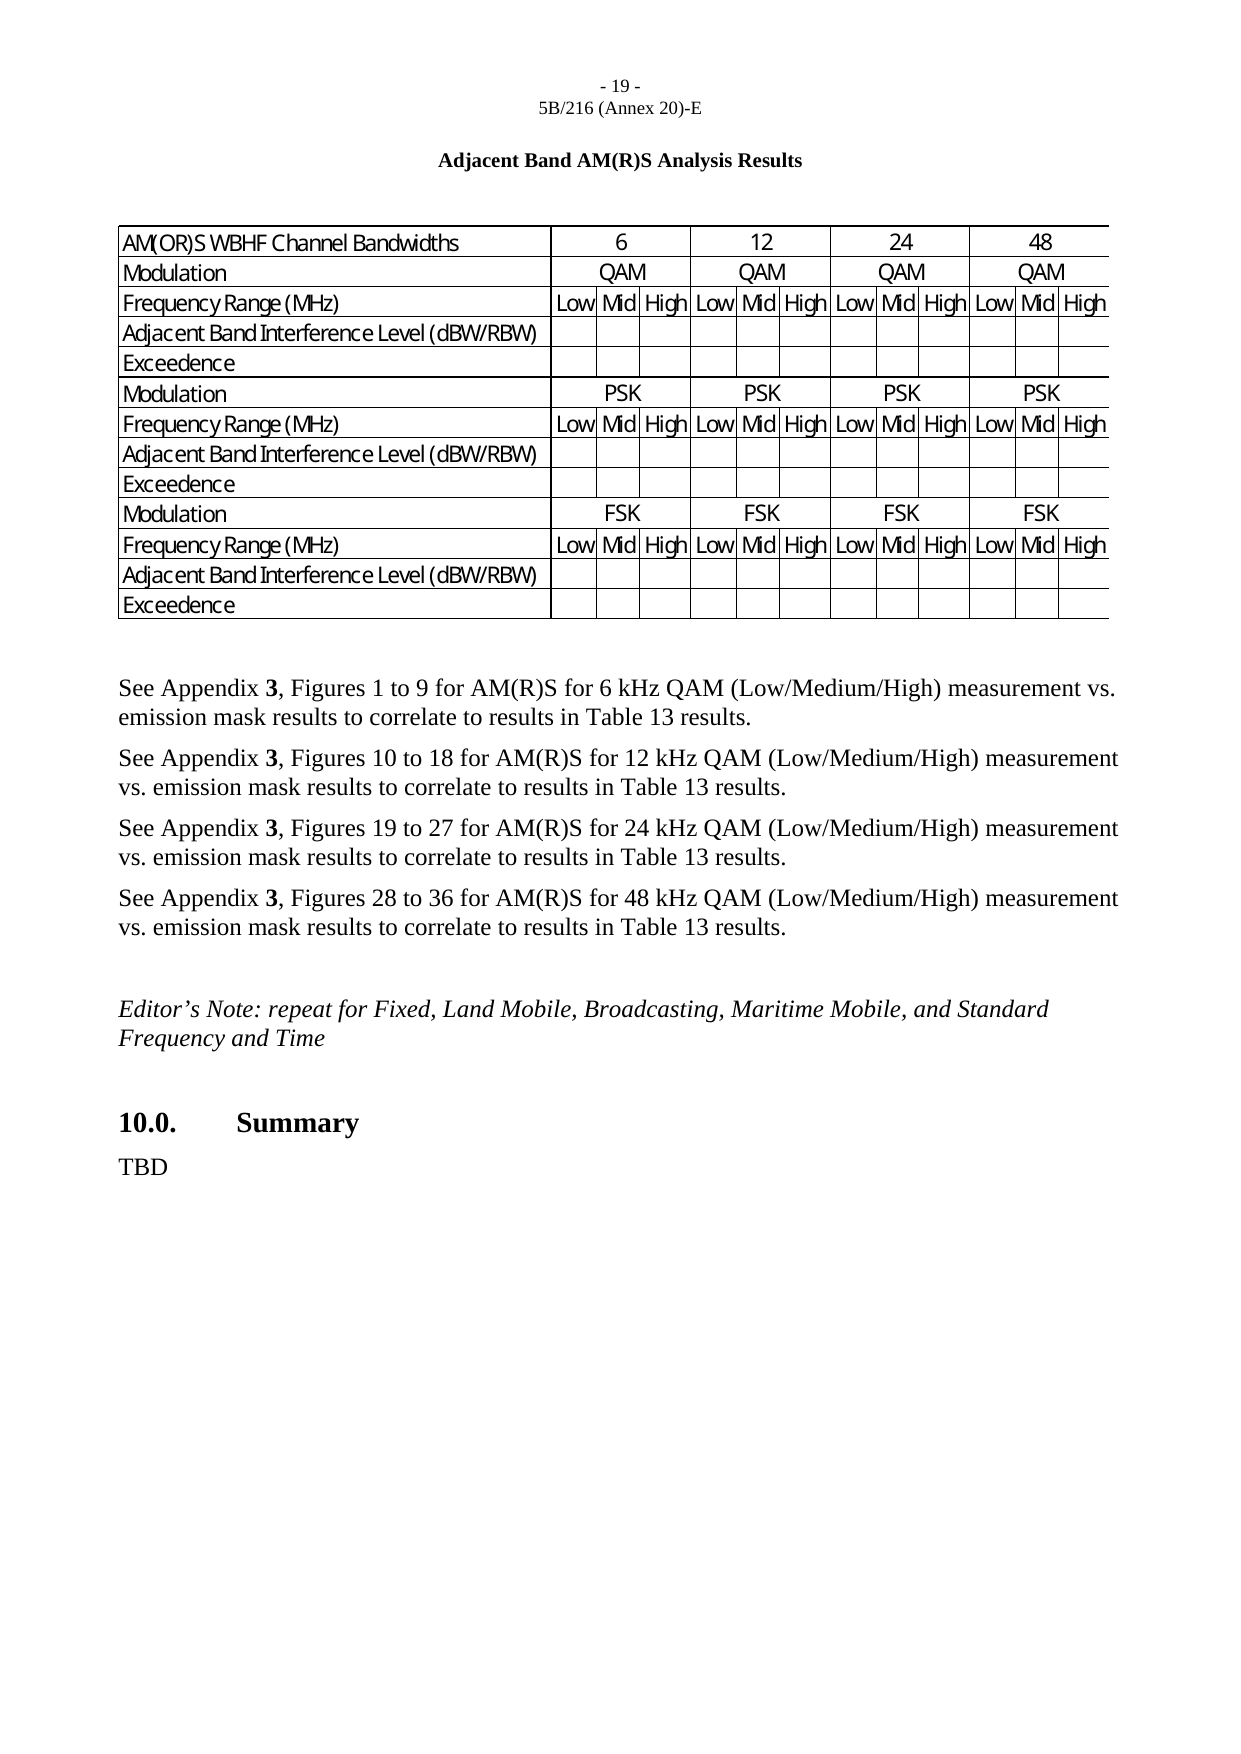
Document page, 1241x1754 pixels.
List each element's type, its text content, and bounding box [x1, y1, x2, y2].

text See Appendix 3, Figures 1 to 9 for AM(R)S for 6 kHz QAM (Low/Medium/High) measurement vs. emission mask results to correlate to results in Table 13 results. [118, 673, 1122, 731]
text See Appendix 3, Figures 19 to 27 for AM(R)S for 24 kHz QAM (Low/Medium/High) measurement vs. emission mask results to correlate to results in Table 13 results. [118, 813, 1122, 871]
text TBD [118, 1152, 1122, 1180]
text See Appendix 3, Figures 10 to 18 for AM(R)S for 12 kHz QAM (Low/Medium/High) measurement vs. emission mask results to correlate to results in Table 13 results. [118, 743, 1122, 801]
text See Appendix 3, Figures 28 to 36 for AM(R)S for 48 kHz QAM (Low/Medium/High) measurement vs. emission mask results to correlate to results in Table 13 results. [118, 883, 1122, 941]
text Editor’s Note: repeat for Fixed, Land Mobile, Broadcasting, Maritime Mobile, and Standard Frequency and Time [118, 994, 1122, 1052]
text 10.0. Summary [118, 1106, 1122, 1139]
text Adjacent Band AM(R)S Analysis Results [118, 148, 1122, 172]
